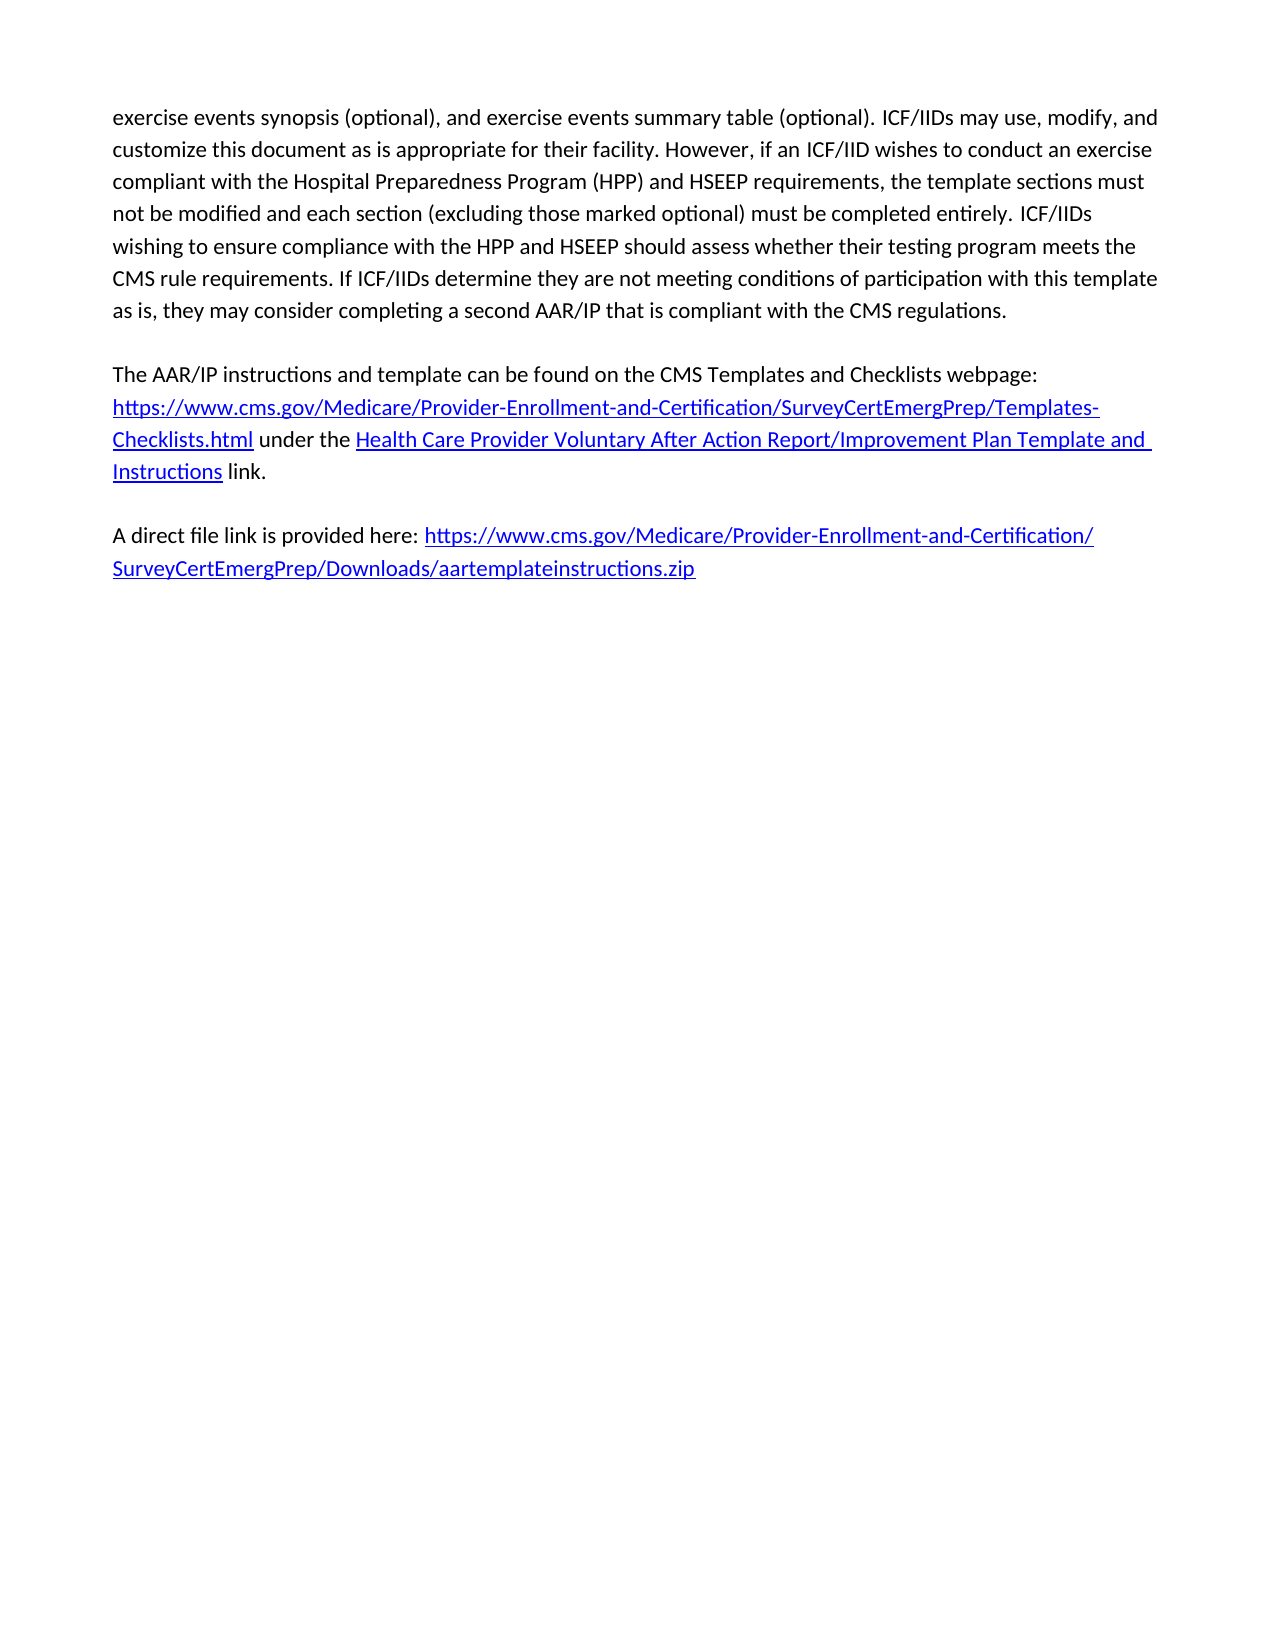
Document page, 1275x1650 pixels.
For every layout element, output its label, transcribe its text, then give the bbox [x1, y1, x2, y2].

text The AAR/IP instructions and template can be found on the CMS Templates and Checklists webpage: https://www.cms.gov/Medicare/Provider-Enrollment-and-Certification/SurveyCertEmergPrep/Templates-Checklists.html under the Health Care Provider Voluntary After Action Report/Improvement Plan Template and Instructions link. [112, 361, 1162, 485]
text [112, 103, 1162, 324]
text A direct file link is provided here: https://www.cms.gov/Medicare/Provider-Enrollment-and-Certification/SurveyCertEmergPrep/Downloads/aartemplateinstructions.zip [112, 521, 1162, 582]
